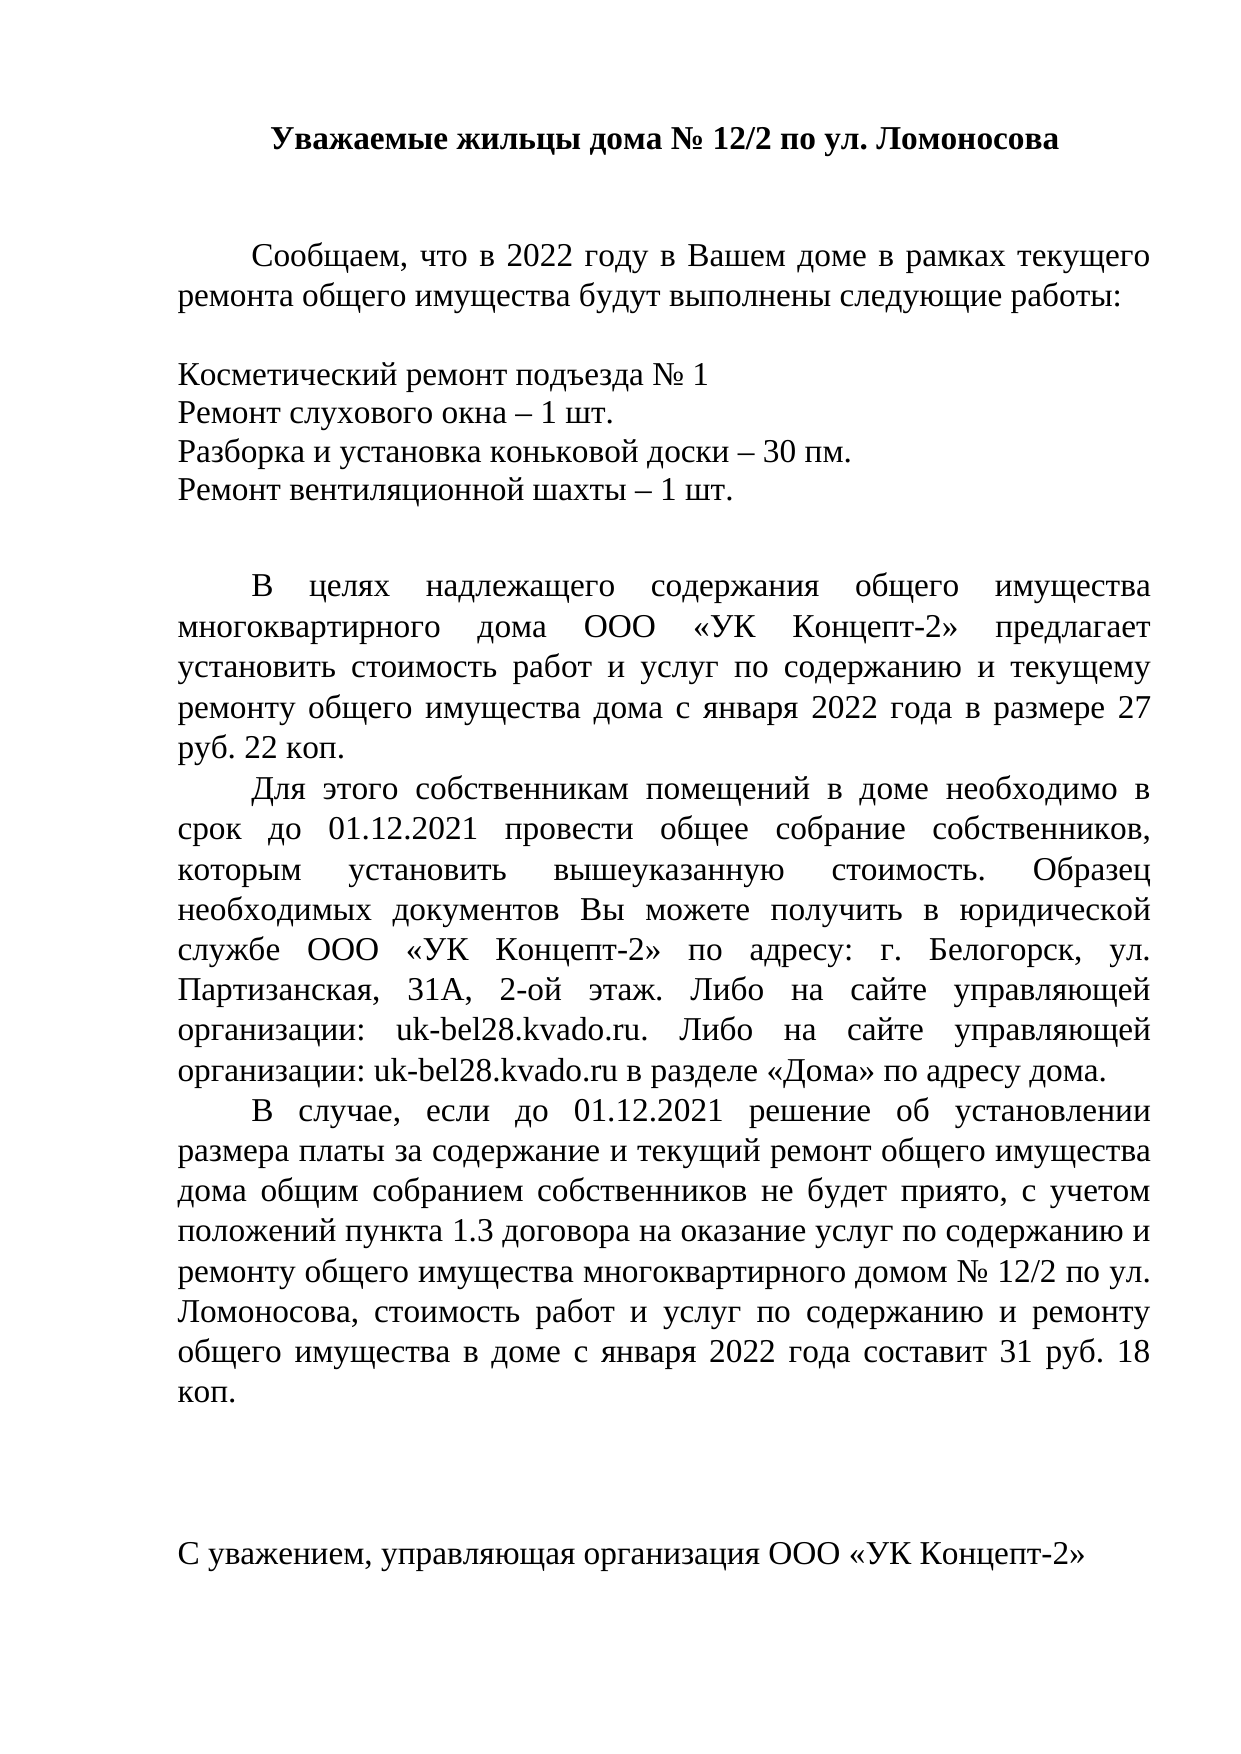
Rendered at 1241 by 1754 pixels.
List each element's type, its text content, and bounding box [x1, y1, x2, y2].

text В целях надлежащего содержания общего имущества многоквартирного дома ООО «УК Концепт-2» предлагает установить стоимость работ и услуг по содержанию и текущему ремонту общего имущества дома с января 2022 года в размере 27 руб. 22 коп. [177, 565, 1152, 766]
text Сообщаем, что в 2022 году в Вашем доме в рамках текущего ремонта общего имущества будут выполнены следующие работы: [177, 235, 1152, 314]
text С уважением, управляющая организация ООО «УК Концепт-2» [177, 1534, 1152, 1572]
text Уважаемые жильцы дома № 12/2 по ул. Ломоносова [177, 118, 1152, 156]
text Ремонт слухового окна – 1 шт. [177, 393, 1152, 431]
text Ремонт вентиляционной шахты – 1 шт. [177, 469, 1152, 508]
text Косметический ремонт подъезда № 1 [177, 354, 1152, 393]
text В случае, если до 01.12.2021 решение об установлении размера платы за содержание и текущий ремонт общего имущества дома общим собранием собственников не будет приято, с учетом положений пункта 1.3 договора на оказание услуг по содержанию и ремонту общего имущества многоквартирного домом № 12/2 по ул. Ломоносова, стоимость работ и услуг по содержанию и ремонту общего имущества в доме с января 2022 года составит 31 руб. 18 коп. [177, 1090, 1152, 1410]
text Для этого собственникам помещений в доме необходимо в срок до 01.12.2021 провести общее собрание собственников, которым установить вышеуказанную стоимость. Образец необходимых документов Вы можете получить в юридической службе ООО «УК Концепт-2» по адресу: г. Белогорск, ул. Партизанская, 31А, 2-ой этаж. Либо на сайте управляющей организации: uk-bel28.kvado.ru. Либо на сайте управляющей организации: uk-bel28.kvado.ru в разделе «Дома» по адресу дома. [177, 768, 1152, 1088]
text Разборка и установка коньковой доски – 30 пм. [177, 431, 1152, 469]
